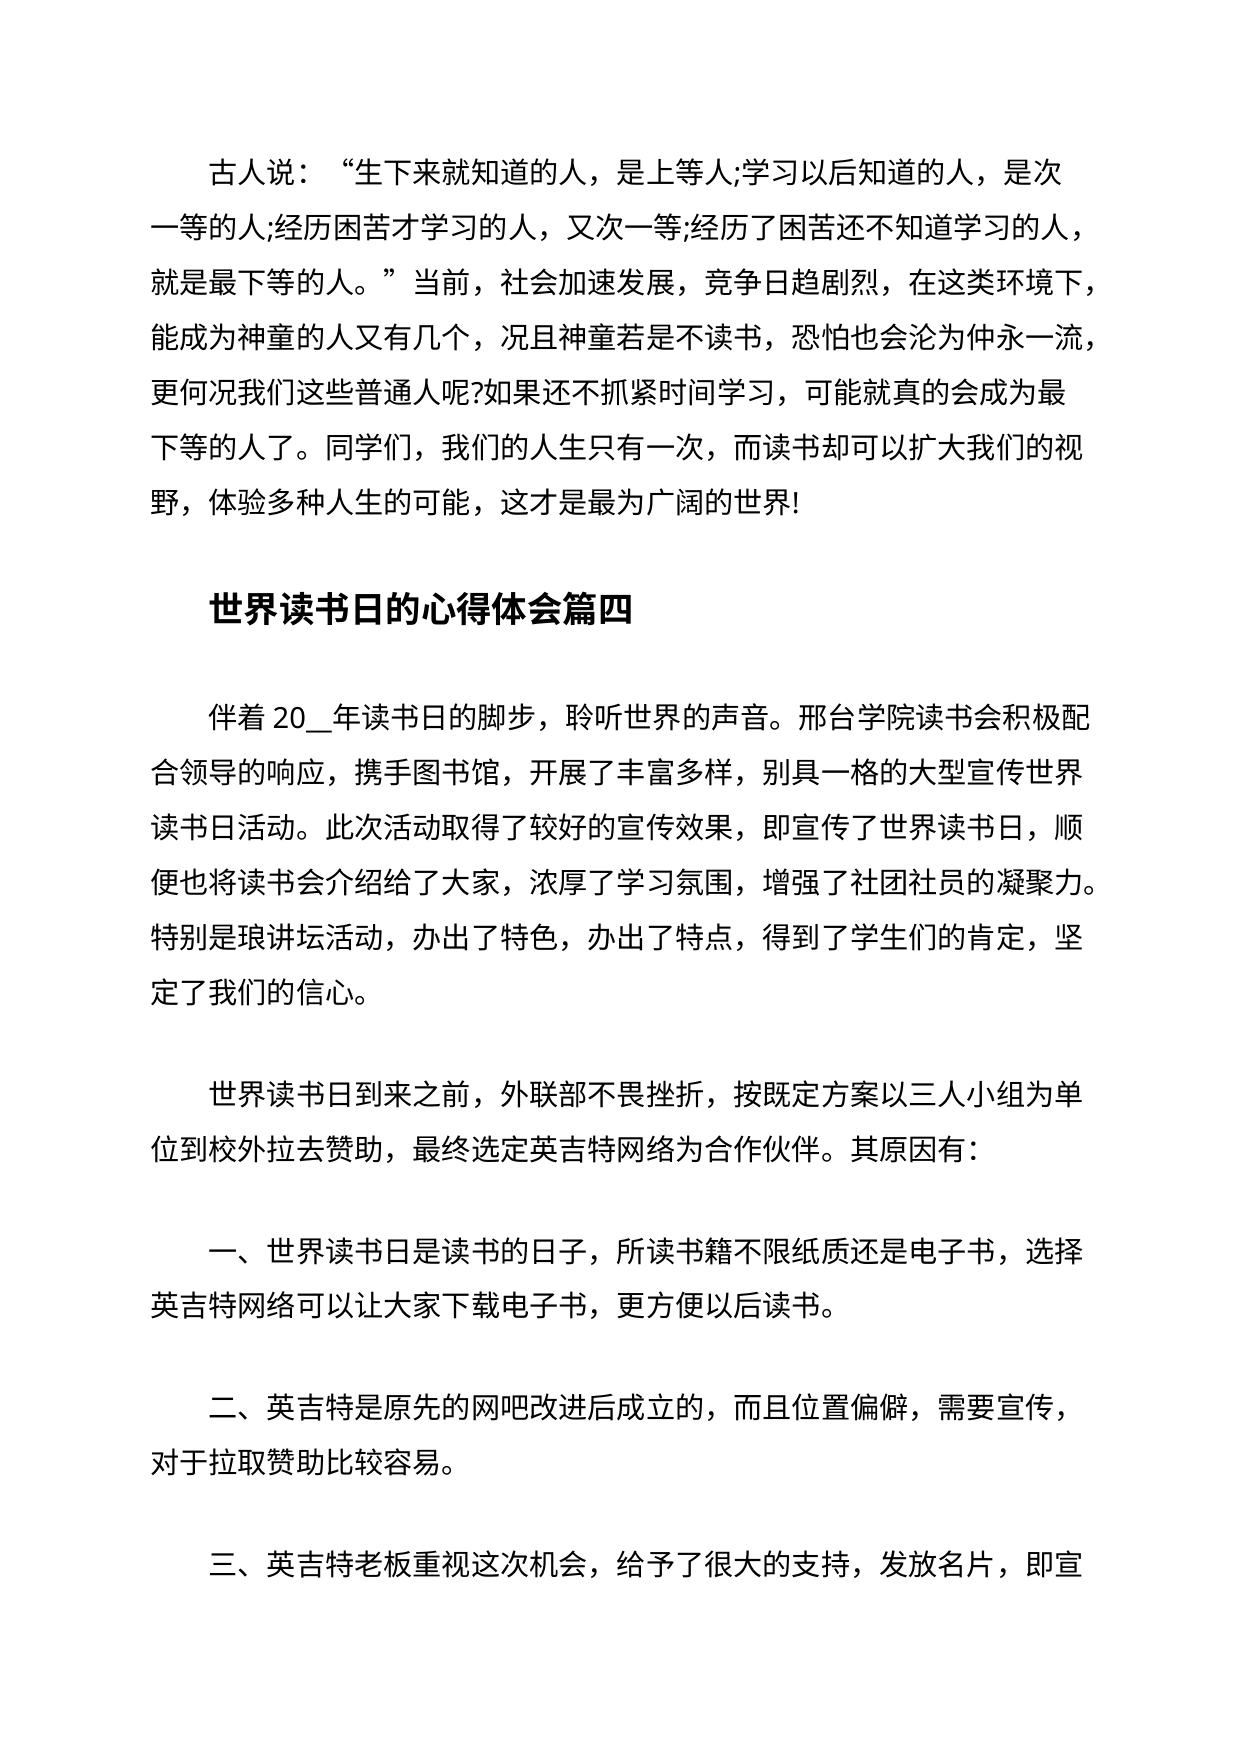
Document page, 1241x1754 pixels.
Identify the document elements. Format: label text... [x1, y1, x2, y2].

text 古人说：“生下来就知道的人，是上等人;学习以后知道的人，是次一等的人;经历困苦才学习的人，又次一等;经历了困苦还不知道学习的人，就是最下等的人。”当前，社会加速发展，竞争日趋剧烈，在这类环境下，能成为神童的人又有几个，况且神童若是不读书，恐怕也会沦为仲永一流，更何况我们这些普通人呢?如果还不抓紧时间学习，可能就真的会成为最下等的人了。同学们，我们的人生只有一次，而读书却可以扩大我们的视野，体验多种人生的可能，这才是最为广阔的世界! [150, 150, 1090, 522]
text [150, 1541, 1090, 1584]
text 伴着20__年读书日的脚步，聆听世界的声音。邢台学院读书会积极配合领导的响应，携手图书馆，开展了丰富多样，别具一格的大型宣传世界读书日活动。此次活动取得了较好的宣传效果，即宣传了世界读书日，顺便也将读书会介绍给了大家，浓厚了学习氛围，增强了社团社员的凝聚力。特别是琅讲坛活动，办出了特色，办出了特点，得到了学生们的肯定，坚定了我们的信心。 [150, 695, 1090, 1012]
text 一、世界读书日是读书的日子，所读书籍不限纸质还是电子书，选择英吉特网络可以让大家下载电子书，更方便以后读书。 [150, 1228, 1090, 1325]
text 世界读书日的心得体会篇四 [150, 582, 1090, 633]
text 世界读书日到来之前，外联部不畏挫折，按既定方案以三人小组为单位到校外拉去赞助，最终选定英吉特网络为合作伙伴。其原因有： [150, 1071, 1090, 1169]
text 二、英吉特是原先的网吧改进后成立的，而且位置偏僻，需要宣传，对于拉取赞助比较容易。 [150, 1385, 1090, 1482]
